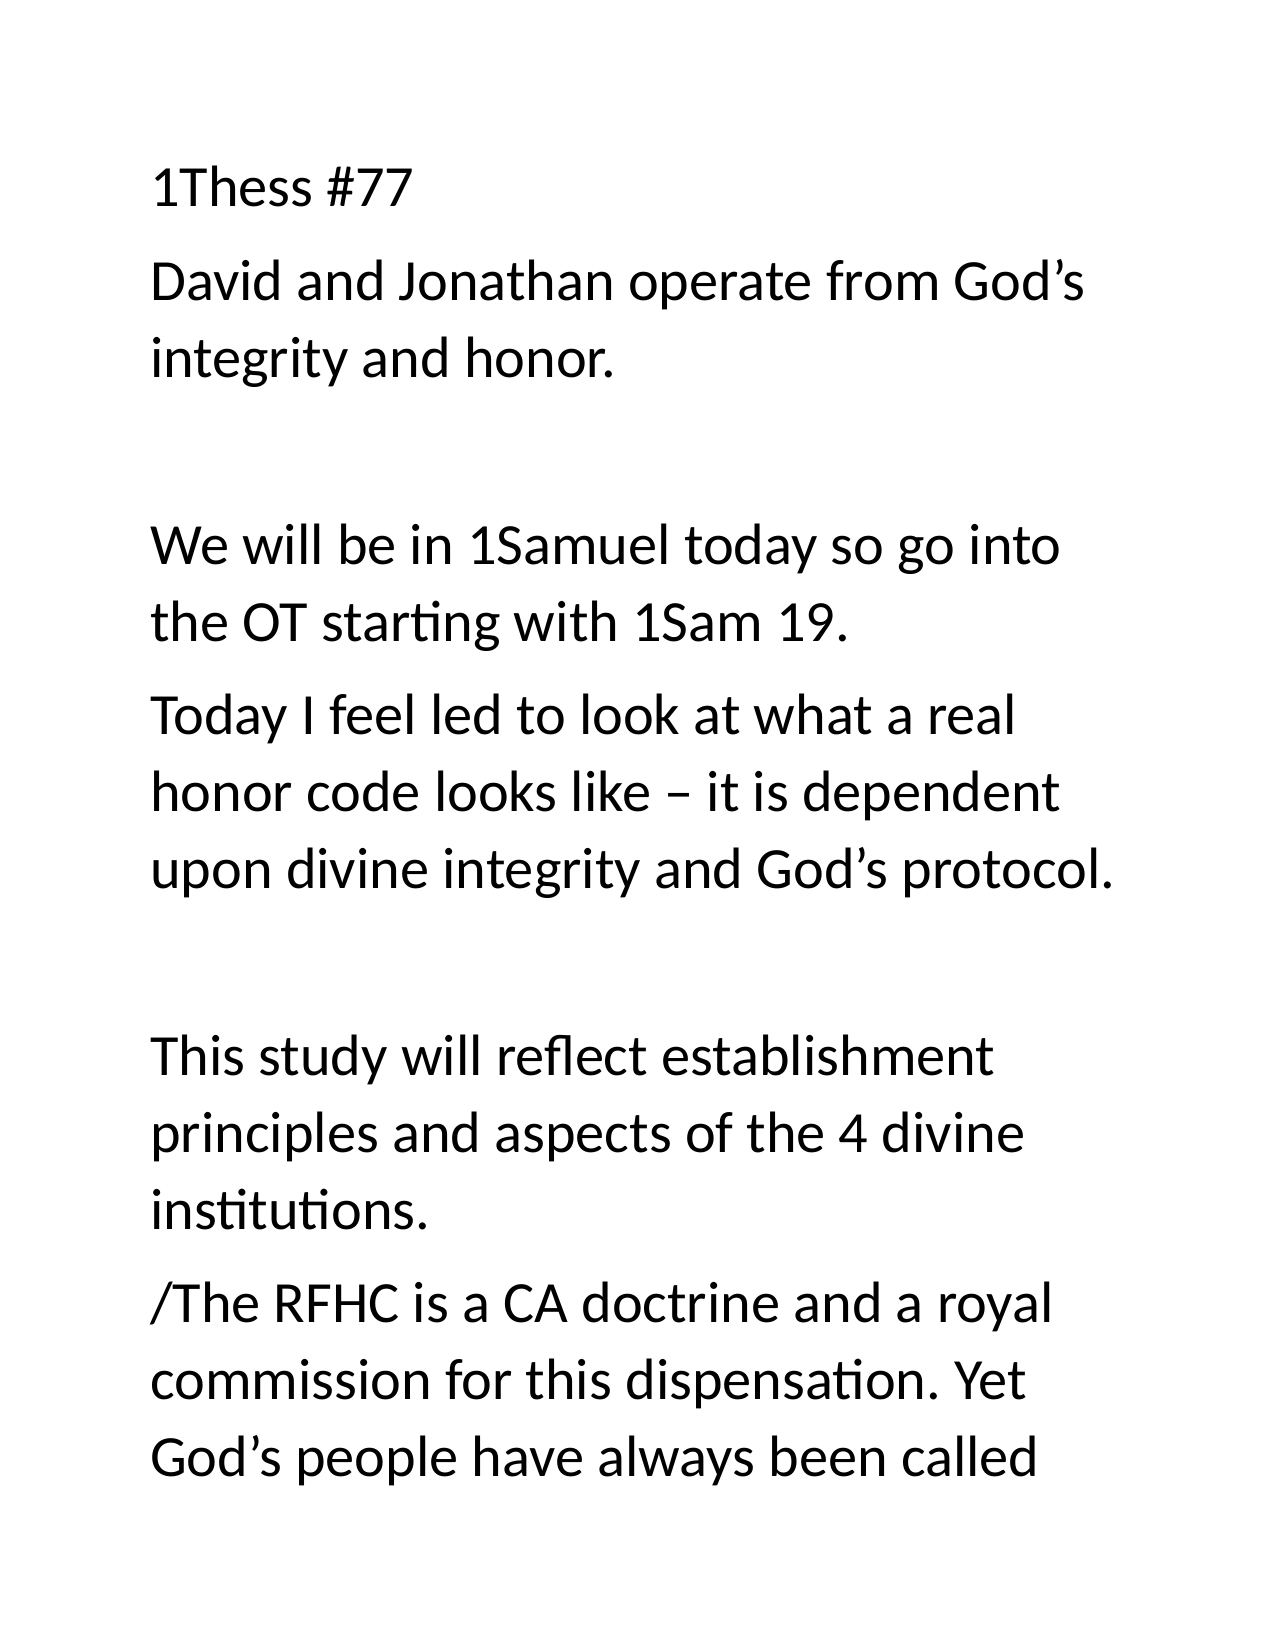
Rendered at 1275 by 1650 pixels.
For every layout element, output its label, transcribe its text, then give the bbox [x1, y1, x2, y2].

text Today I feel led to look at what a real honor code looks like – it is dependent upon divine integrity and God’s protocol. [150, 678, 1125, 903]
text We will be in 1Samuel today so go into the OT starting with 1Sam 19. [150, 507, 1125, 656]
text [150, 1266, 1125, 1491]
text David and Jonathan operate from God’s integrity and honor. [150, 243, 1125, 392]
text This study will reflect establishment principles and aspects of the 4 divine institutions. [150, 1019, 1125, 1244]
text 1Thess #77 [150, 150, 1125, 221]
